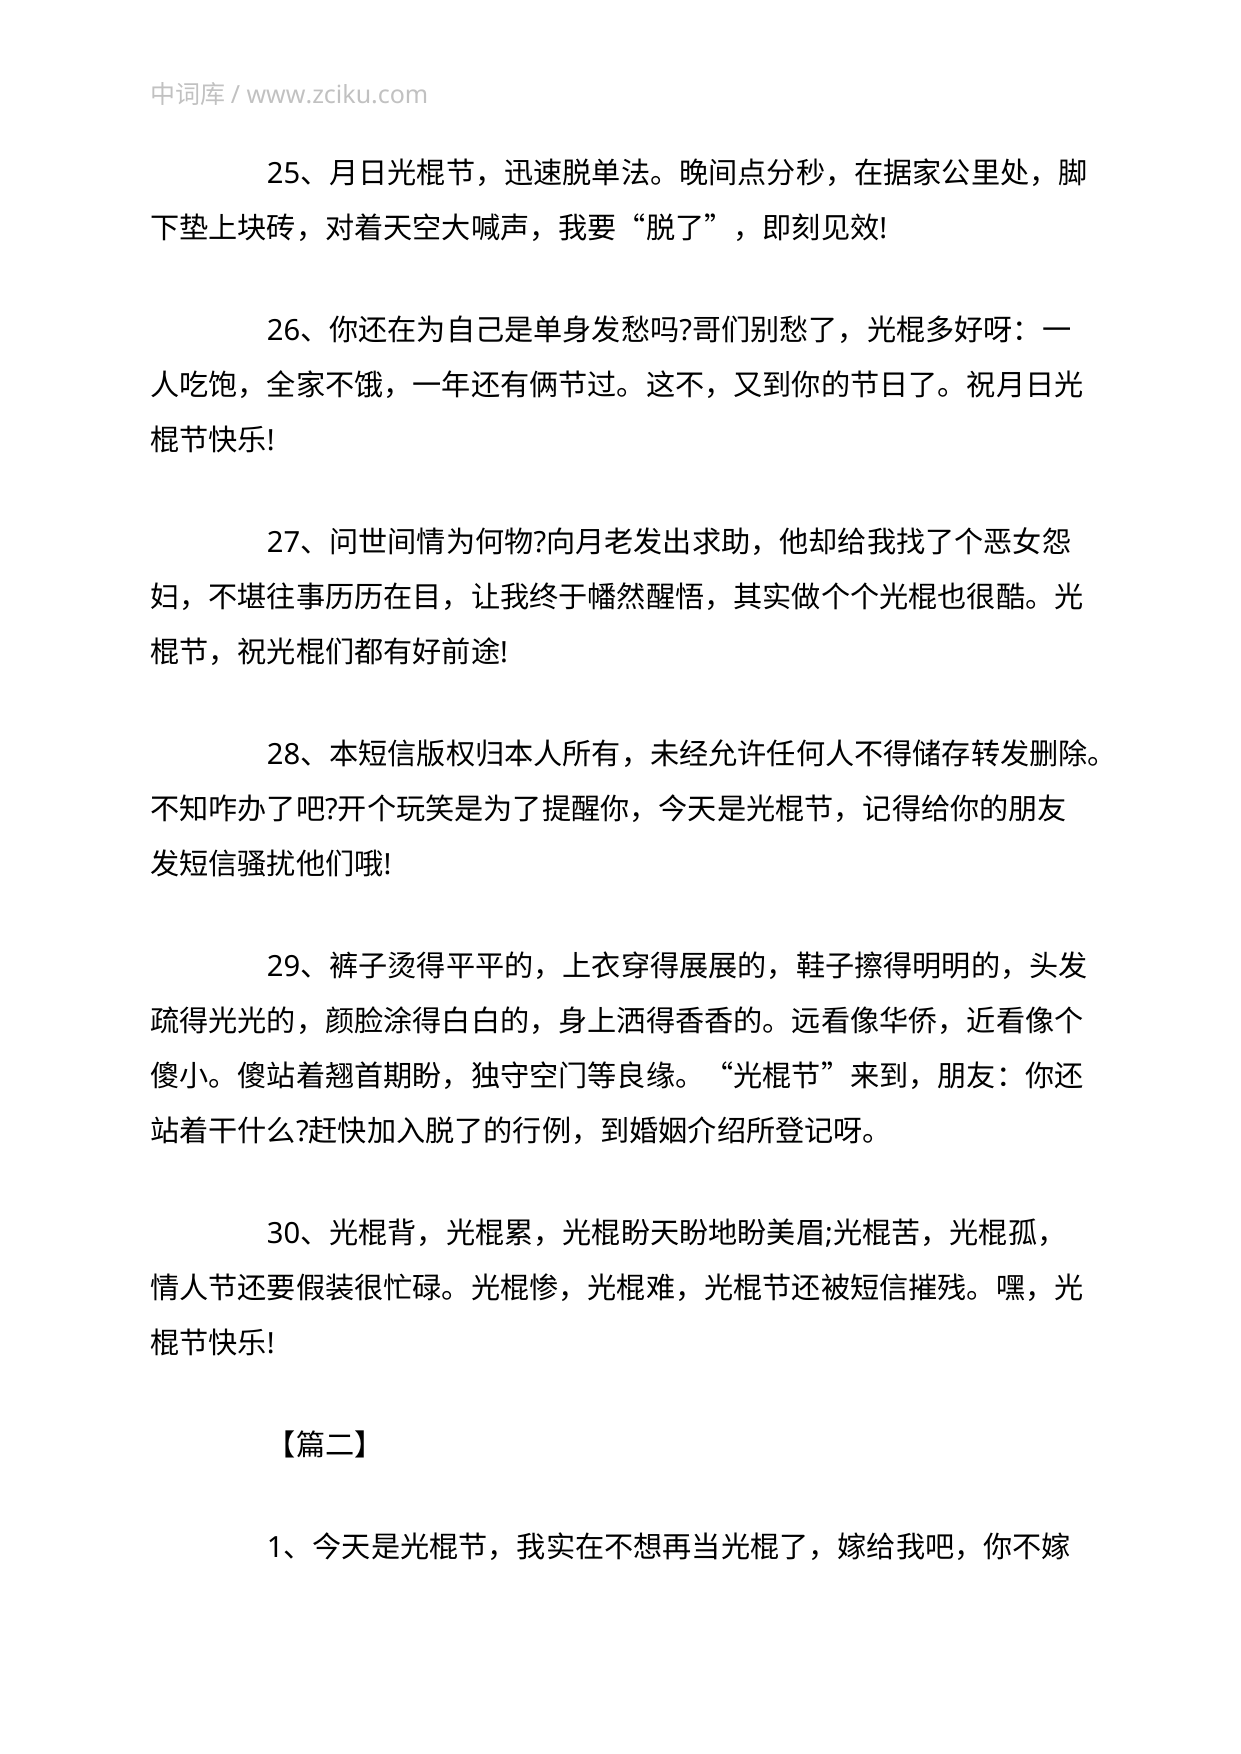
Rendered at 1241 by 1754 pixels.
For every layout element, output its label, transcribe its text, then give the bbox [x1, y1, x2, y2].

text 25、月日光棍节，迅速脱单法。晚间点分秒，在据家公里处，脚下垫上块砖，对着天空大喊声，我要“脱了”，即刻见效! [150, 150, 1090, 247]
text 27、问世间情为何物?向月老发出求助，他却给我找了个恶女怨妇，不堪往事历历在目，让我终于幡然醒悟，其实做个个光棍也很酷。光棍节，祝光棍们都有好前途! [150, 519, 1090, 671]
text 30、光棍背，光棍累，光棍盼天盼地盼美眉;光棍苦，光棍孤，情人节还要假装很忙碌。光棍惨，光棍难，光棍节还被短信摧残。嘿，光棍节快乐! [150, 1209, 1090, 1362]
text 【篇二】 [150, 1421, 1090, 1464]
text 28、本短信版权归本人所有，未经允许任何人不得储存转发删除。不知咋办了吧?开个玩笑是为了提醒你，今天是光棍节，记得给你的朋友发短信骚扰他们哦! [150, 731, 1090, 883]
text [150, 1523, 1090, 1566]
text 29、裤子烫得平平的，上衣穿得展展的，鞋子擦得明明的，头发疏得光光的，颜脸涂得白白的，身上洒得香香的。远看像华侨，近看像个傻小。傻站着翘首期盼，独守空门等良缘。“光棍节”来到，朋友：你还站着干什么?赶快加入脱了的行例，到婚姻介绍所登记呀。 [150, 943, 1090, 1150]
text 26、你还在为自己是单身发愁吗?哥们别愁了，光棍多好呀：一人吃饱，全家不饿，一年还有俩节过。这不，又到你的节日了。祝月日光棍节快乐! [150, 307, 1090, 459]
